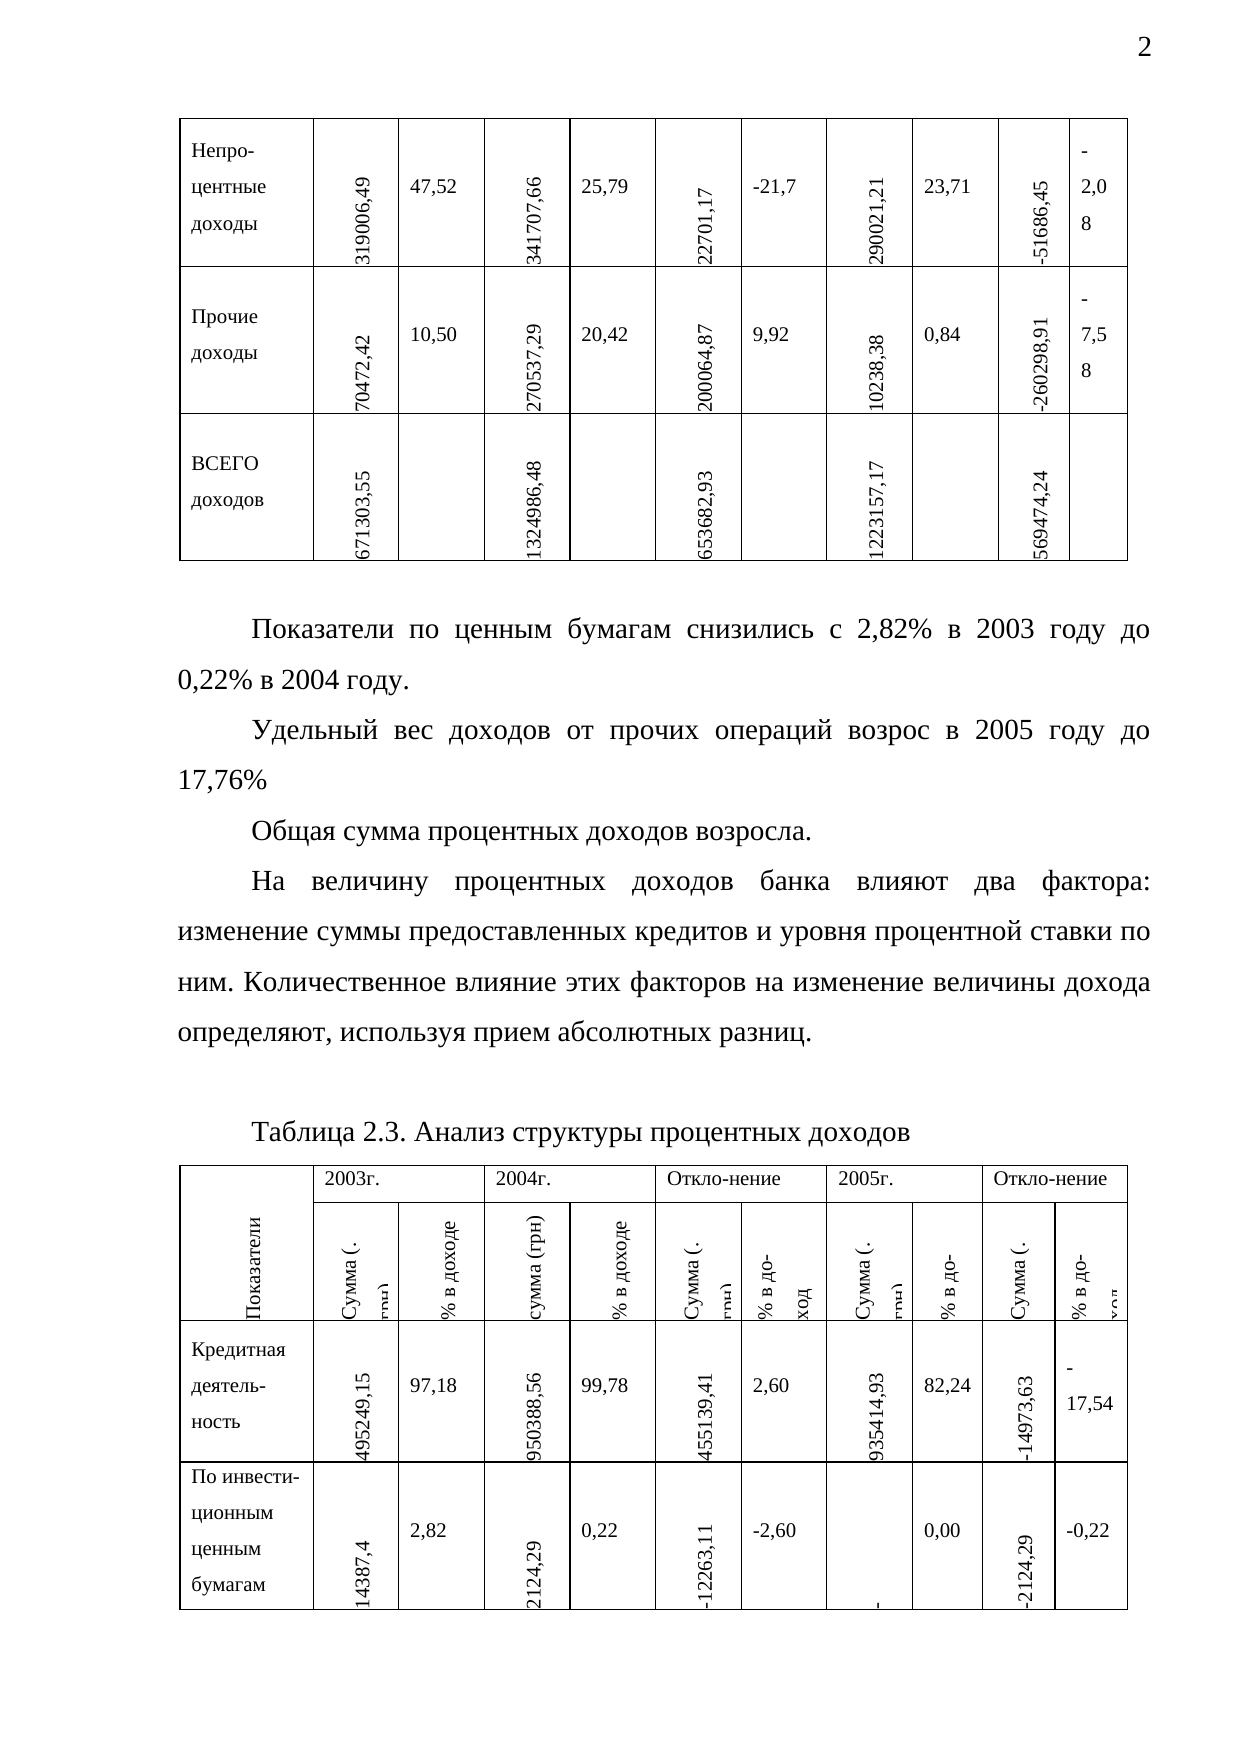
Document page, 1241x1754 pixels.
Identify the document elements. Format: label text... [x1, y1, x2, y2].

table_cell сумма (грн) [485, 1203, 569, 1320]
table_cell -2,60 [742, 1463, 826, 1609]
table_cell 0,84 [913, 267, 998, 413]
table_cell Прочие доходы [181, 267, 313, 413]
table_cell 1324986,48 [485, 414, 569, 560]
text Общая сумма процентных доходов возросла. [177, 813, 1152, 846]
table_cell Кредитная деятель-ность [181, 1321, 313, 1461]
table_cell 671303,55 [314, 414, 398, 560]
table_cell Сумма (. грн) [656, 1203, 741, 1320]
table_cell [742, 414, 826, 560]
table_header Откло-нение [983, 1166, 1127, 1202]
table_cell 10,50 [399, 267, 484, 413]
table_header 2005г. [827, 1166, 982, 1202]
table_cell % в доходе [399, 1203, 484, 1320]
table_cell -12263,11 [656, 1463, 741, 1609]
table_cell 9,92 [742, 267, 826, 413]
table_cell -2,08 [1070, 119, 1127, 266]
table_cell 14387,4 [314, 1463, 398, 1609]
text Показатели по ценным бумагам снизились с 2,82% в 2003 году до 0,22% в 2004 году. [177, 611, 1152, 695]
table_cell -2124,29 [983, 1463, 1054, 1609]
table_cell Сумма (. грн) [983, 1203, 1054, 1320]
table_cell 319006,49 [314, 119, 398, 266]
table_cell 2,82 [399, 1463, 484, 1609]
table_cell 950388,56 [485, 1321, 569, 1461]
table_cell 935414,93 [827, 1321, 912, 1461]
table_cell 25,79 [571, 119, 655, 266]
text На величину процентных доходов банка влияют два фактора: изменение суммы предоставленных кредитов и уровня процентной ставки по ним. Количественное влияние этих факторов на изменение величины дохода определяют, используя прием абсолютных разниц. [177, 863, 1152, 1047]
table_cell 455139,41 [656, 1321, 741, 1461]
text Удельный вес доходов от прочих операций возрос в 2005 году до 17,76% [177, 712, 1152, 796]
table_cell 23,71 [913, 119, 998, 266]
table_cell 97,18 [399, 1321, 484, 1461]
table_cell 0,00 [913, 1463, 982, 1609]
table_cell 495249,15 [314, 1321, 398, 1461]
table_cell 2124,29 [485, 1463, 569, 1609]
table_header Показатели [181, 1166, 313, 1320]
table_cell 653682,93 [656, 414, 741, 560]
table_cell Непро-центные доходы [181, 119, 313, 266]
table_cell 2,60 [742, 1321, 826, 1461]
table_cell 47,52 [399, 119, 484, 266]
table_header 2003г. [314, 1166, 484, 1202]
table_cell 99,78 [571, 1321, 655, 1461]
table_cell -260298,91 [999, 267, 1069, 413]
table_cell 10238,38 [827, 267, 912, 413]
table_cell [571, 414, 655, 560]
table_cell 290021,21 [827, 119, 912, 266]
table_header 2004г. [485, 1166, 655, 1202]
table_cell % в до- ход [1056, 1203, 1127, 1320]
table_cell -17,54 [1056, 1321, 1127, 1461]
table_cell -21,7 [742, 119, 826, 266]
table_cell Сумма (. грн) [314, 1203, 398, 1320]
text Таблица 2.3. Анализ структуры процентных доходов [177, 1114, 1152, 1148]
table_cell 70472,42 [314, 267, 398, 413]
table_cell 270537,29 [485, 267, 569, 413]
table_cell 200064,87 [656, 267, 741, 413]
table_cell % в доходе [571, 1203, 655, 1320]
table_cell -0,22 [1056, 1463, 1127, 1609]
table_cell 569474,24 [999, 414, 1069, 560]
table_cell ВСЕГО доходов [181, 414, 313, 560]
table_header Откло-нение [656, 1166, 826, 1202]
table_cell По инвести-ционным ценным бумагам [181, 1463, 313, 1609]
table_cell [913, 414, 998, 560]
table_cell Сумма (. грн) [827, 1203, 912, 1320]
table_cell % в до- ход [913, 1203, 982, 1320]
table_cell 20,42 [571, 267, 655, 413]
table_cell 1223157,17 [827, 414, 912, 560]
table_cell -14973,63 [983, 1321, 1054, 1461]
table_cell 0,22 [571, 1463, 655, 1609]
table_cell % в до- ход [742, 1203, 826, 1320]
table_cell - [827, 1463, 912, 1609]
table_cell -51686,45 [999, 119, 1069, 266]
table_cell 341707,66 [485, 119, 569, 266]
table_cell 22701,17 [656, 119, 741, 266]
table_cell 82,24 [913, 1321, 982, 1461]
table_cell [1070, 414, 1127, 560]
table_cell -7,58 [1070, 267, 1127, 413]
table_cell [399, 414, 484, 560]
